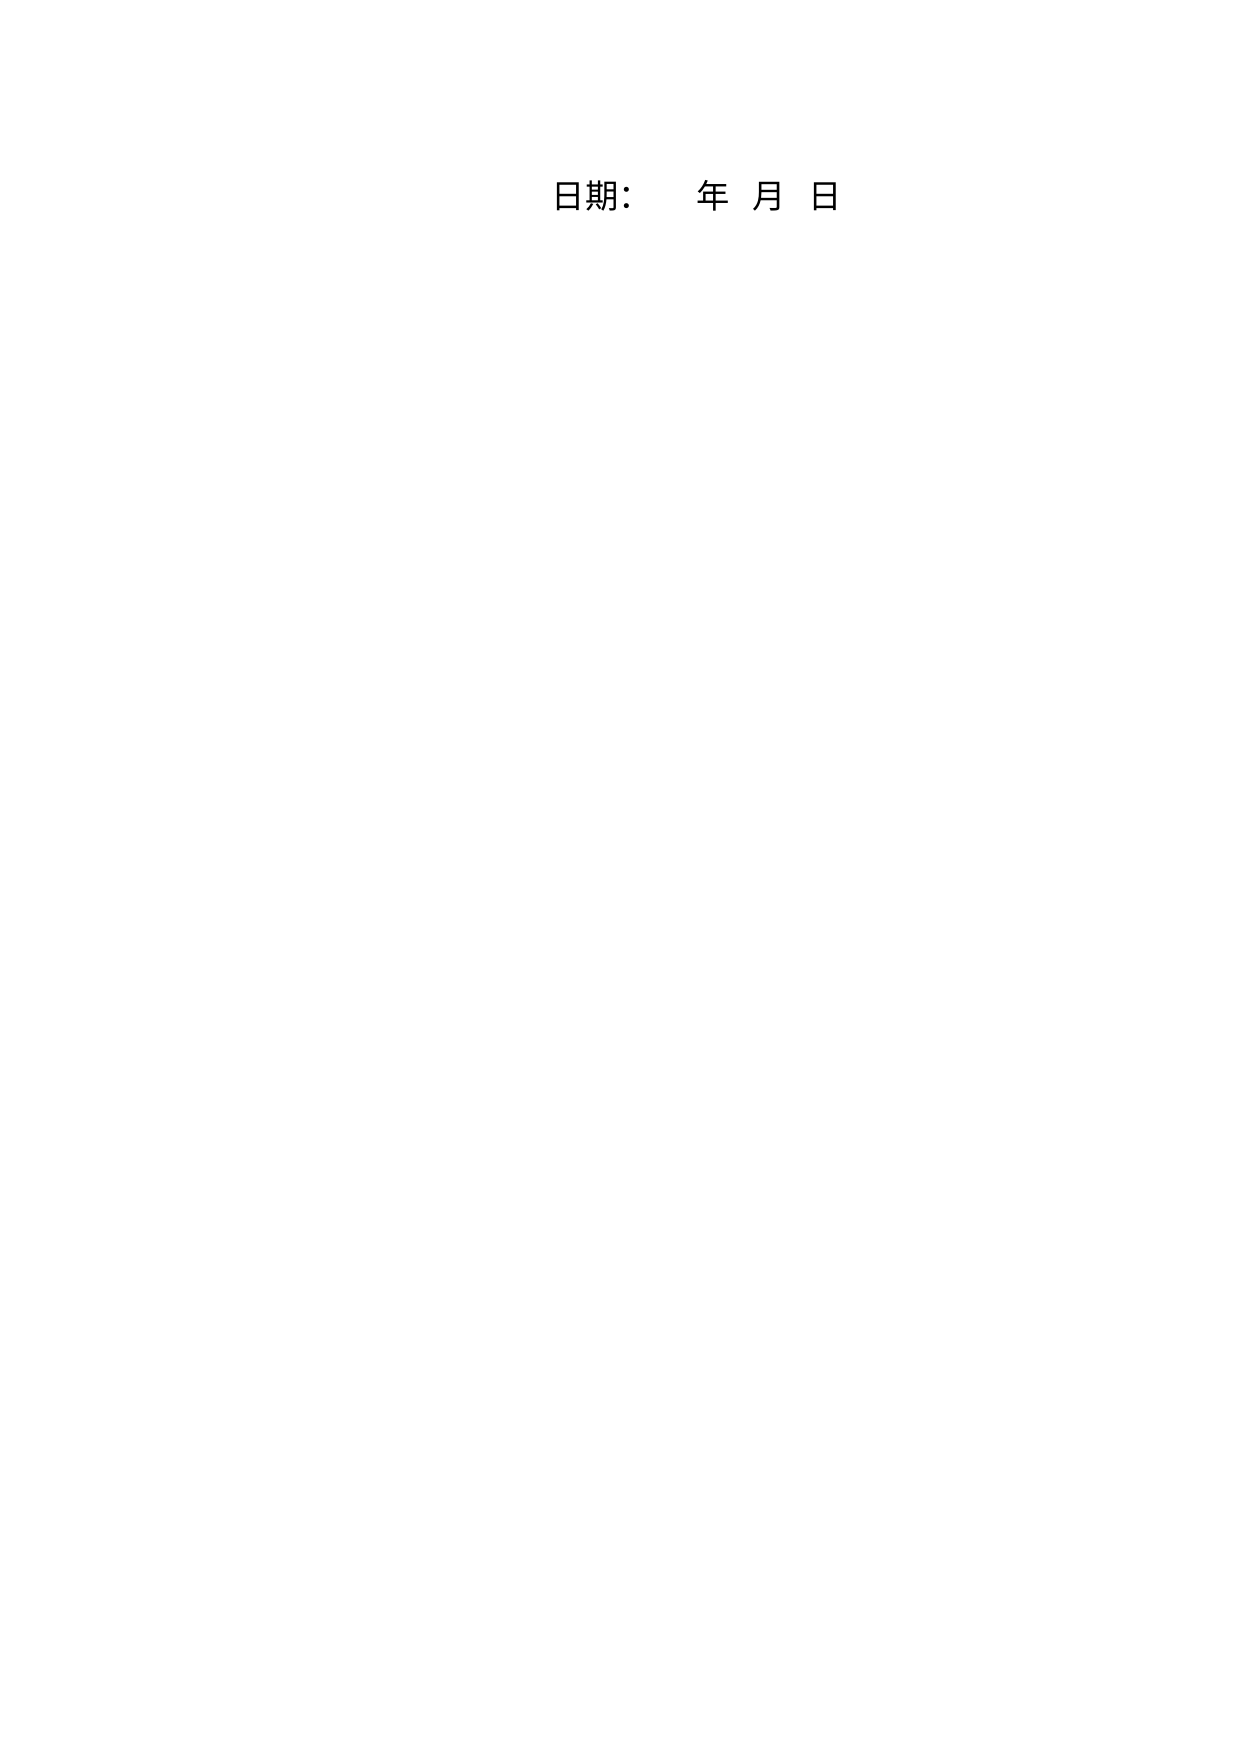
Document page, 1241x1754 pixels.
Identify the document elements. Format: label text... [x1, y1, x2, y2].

subtitle 日期： 年 月 日 [187, 162, 1053, 227]
